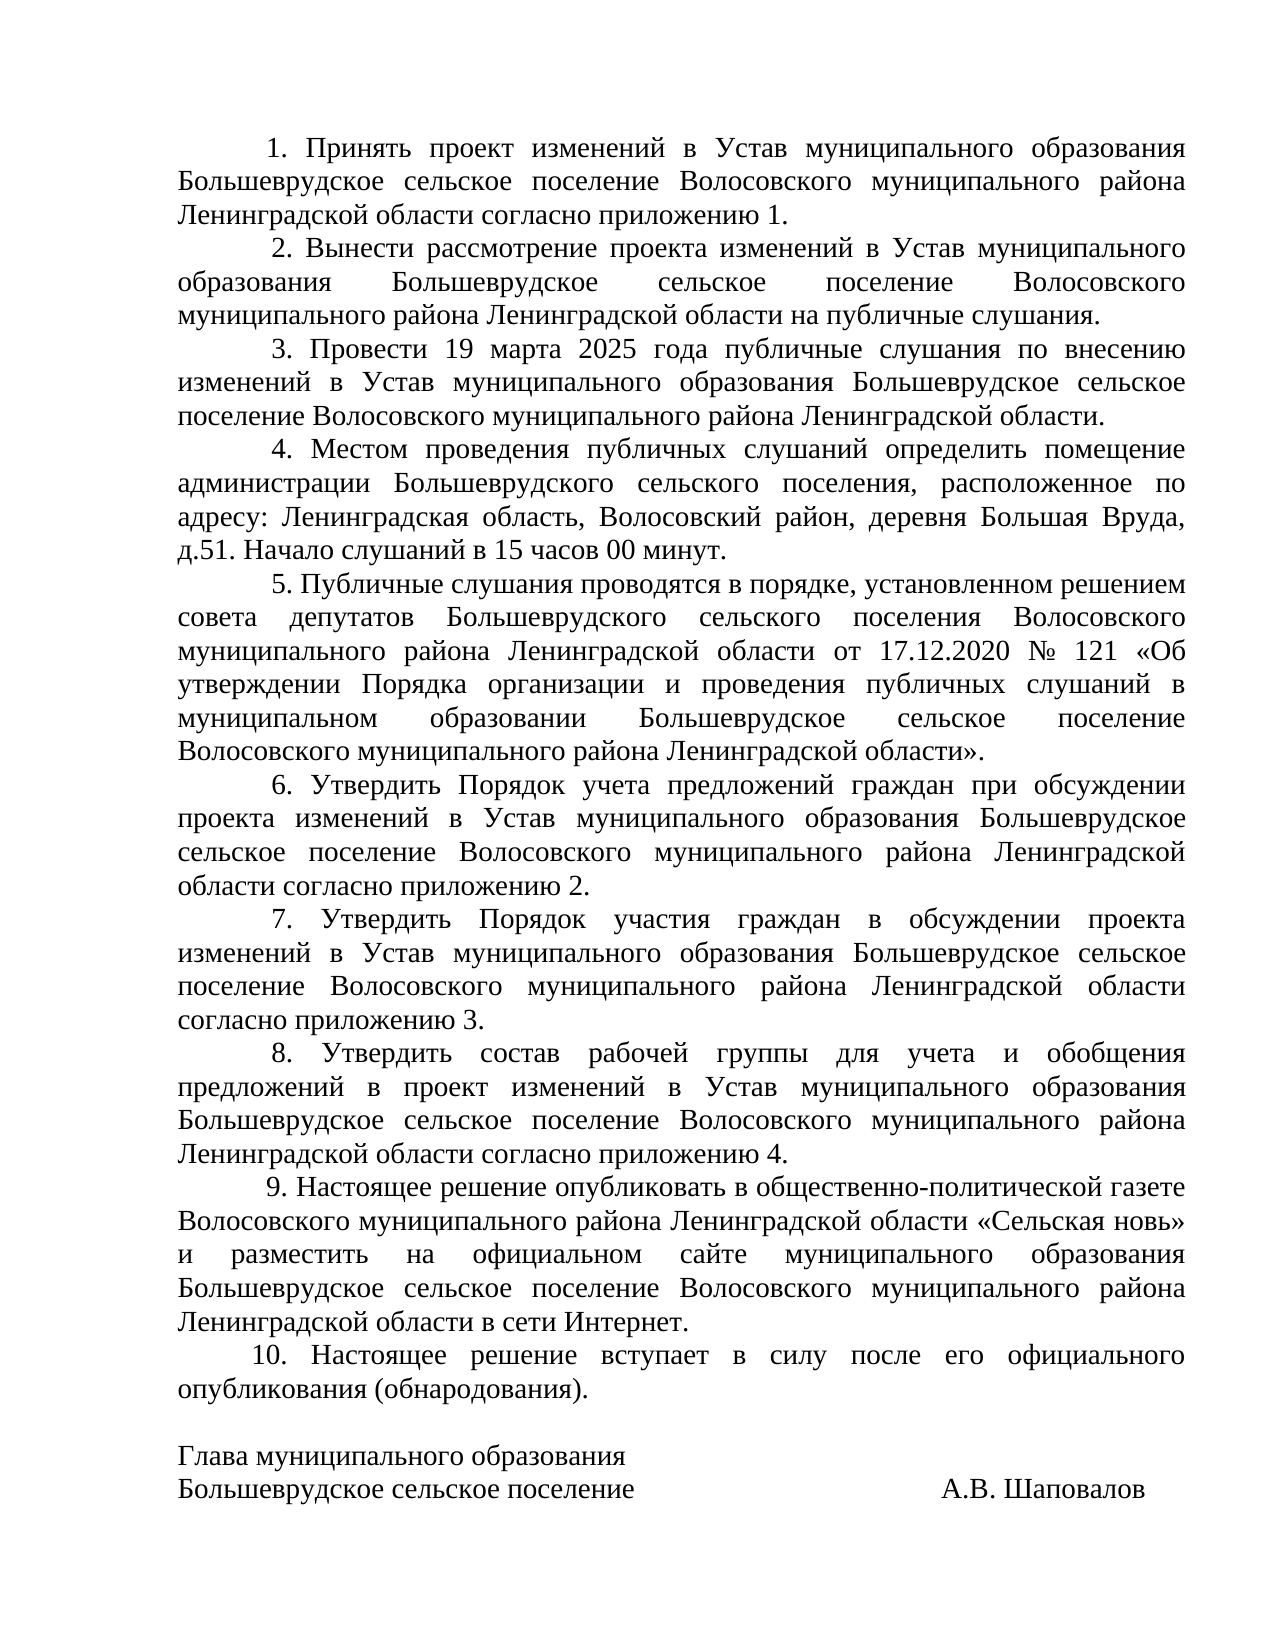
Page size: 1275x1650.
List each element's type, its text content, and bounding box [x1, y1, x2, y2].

text 4. Местом проведения публичных слушаний определить помещение администрации Большеврудского сельского поселения, расположенное по адресу: Ленинградская область, Волосовский район, деревня Большая Вруда, д.51. Начало слушаний в 15 часов 00 минут. [177, 432, 1186, 566]
text 3. Провести 19 марта 2025 года публичные слушания по внесению изменений в Устав муниципального образования Большеврудское сельское поселение Волосовского муниципального района Ленинградской области. [177, 331, 1186, 432]
text Большеврудское сельское поселение А.В. Шаповалов [177, 1471, 1186, 1505]
text 5. Публичные слушания проводятся в порядке, установленном решением совета депутатов Большеврудского сельского поселения Волосовского муниципального района Ленинградской области от 17.12.2020 № 121 «Об утверждении Порядка организации и проведения публичных слушаний в муниципальном образовании Большеврудское сельское поселение Волосовского муниципального района Ленинградской области». [177, 566, 1186, 767]
text 8. Утвердить состав рабочей группы для учета и обобщения предложений в проект изменений в Устав муниципального образования Большеврудское сельское поселение Волосовского муниципального района Ленинградской области согласно приложению 4. [177, 1035, 1186, 1169]
text 7. Утвердить Порядок участия граждан в обсуждении проекта изменений в Устав муниципального образования Большеврудское сельское поселение Волосовского муниципального района Ленинградской области согласно приложению 3. [177, 901, 1186, 1035]
text 6. Утвердить Порядок учета предложений граждан при обсуждении проекта изменений в Устав муниципального образования Большеврудское сельское поселение Волосовского муниципального района Ленинградской области согласно приложению 2. [177, 767, 1186, 901]
text 10. Настоящее решение вступает в силу после его официального опубликования (обнародования). [177, 1337, 1186, 1404]
text 2. Вынести рассмотрение проекта изменений в Устав муниципального образования Большеврудское сельское поселение Волосовского муниципального района Ленинградской области на публичные слушания. [177, 230, 1186, 331]
text 9. Настоящее решение опубликовать в общественно-политической газете Волосовского муниципального района Ленинградской области «Сельская новь» и разместить на официальном сайте муниципального образования Большеврудское сельское поселение Волосовского муниципального района Ленинградской области в сети Интернет. [177, 1169, 1186, 1337]
title 1. Принять проект изменений в Устав муниципального образования Большеврудское сельское поселение Волосовского муниципального района Ленинградской области согласно приложению 1. [177, 130, 1186, 230]
text Глава муниципального образования [177, 1438, 1186, 1471]
